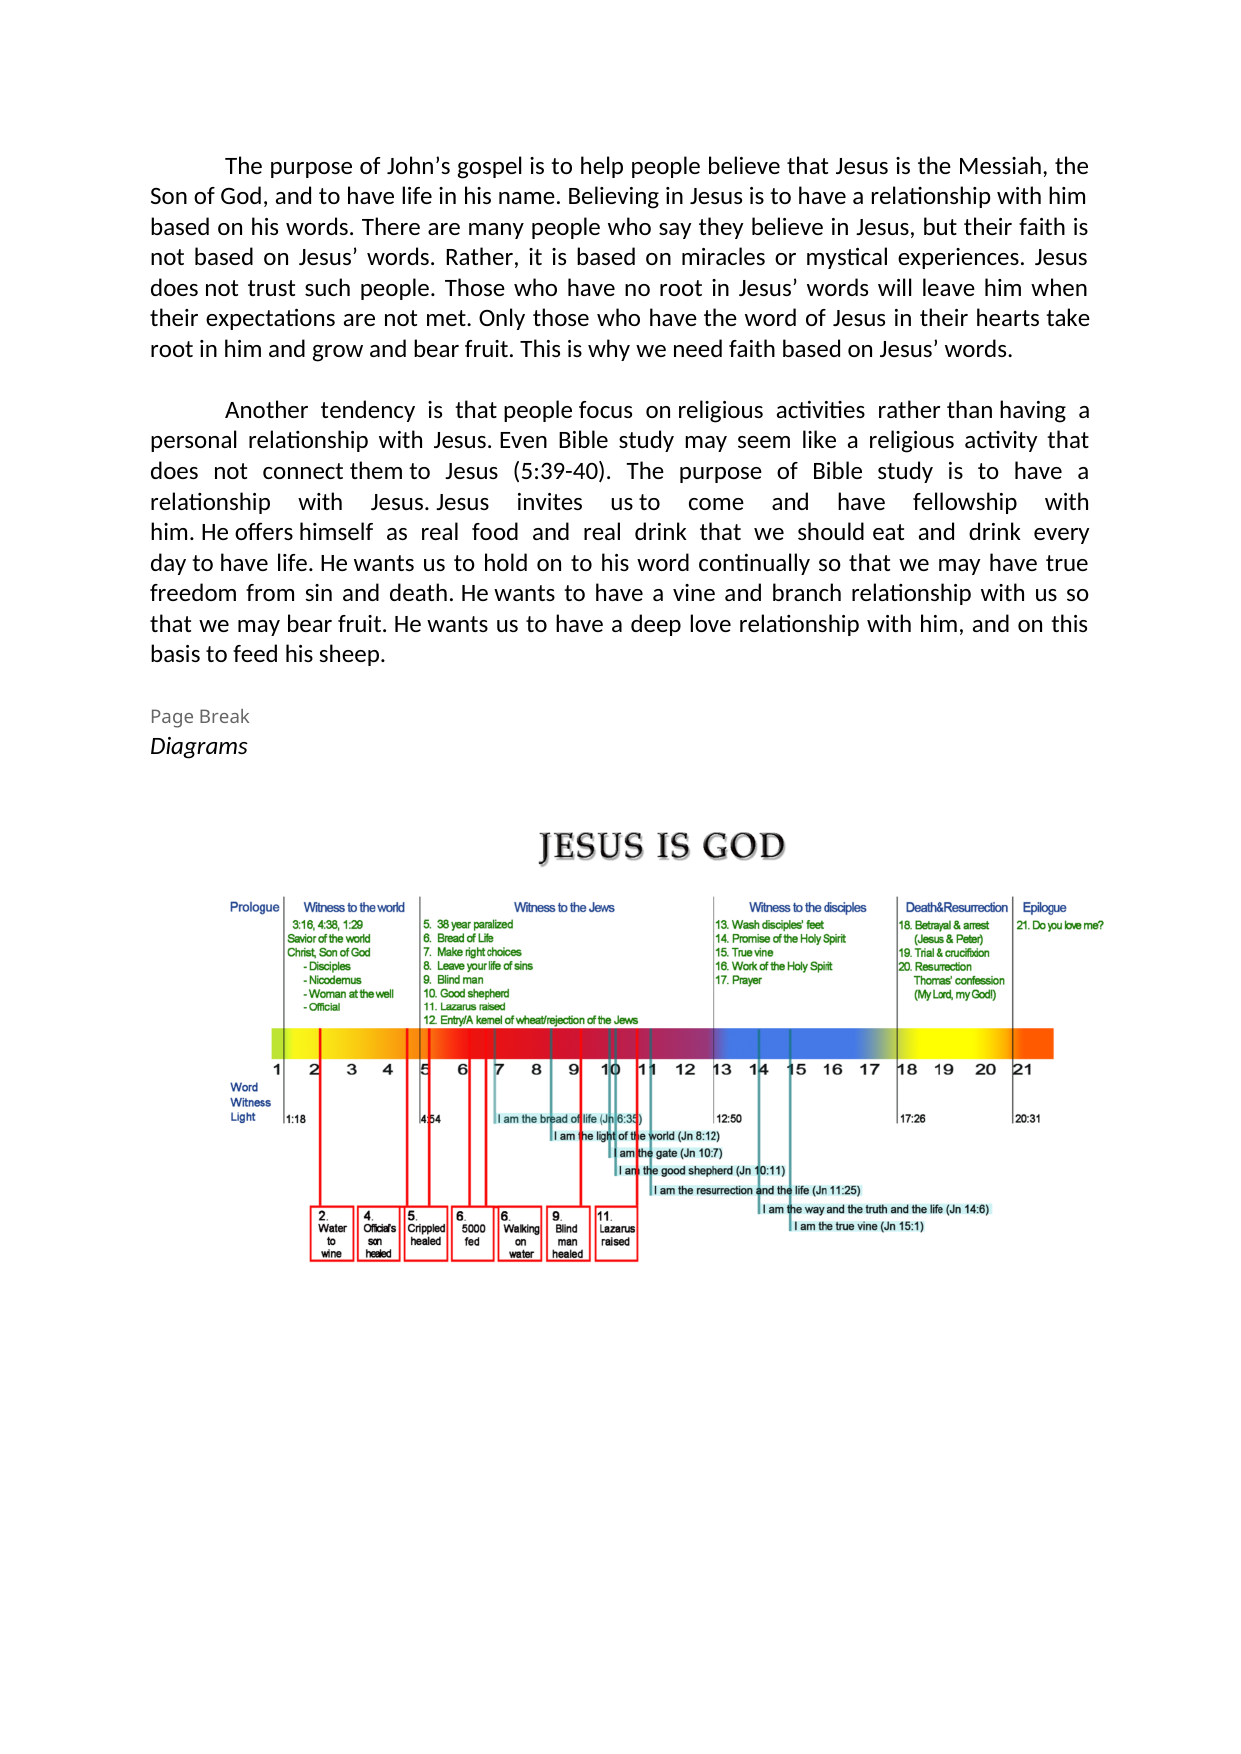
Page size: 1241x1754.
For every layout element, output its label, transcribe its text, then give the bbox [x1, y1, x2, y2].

text Page Break [150, 699, 1090, 730]
text Diagrams [150, 730, 1090, 760]
picture [150, 789, 1164, 1328]
text The purpose of John’s gospel is to help people believe that Jesus is the Messiah, the Son of God, and to have life in his name. Believing in Jesus is to have a relationship with him based on his words. There are many people who say they believe in Jesus, but their faith is not based on Jesus’ words. Rather, it is based on miracles or mystical experiences. Jesus does not trust such people. Those who have no root in Jesus’ words will leave him when their expectations are not met. Only those who have the word of Jesus in their hearts take root in him and grow and bear fruit. This is why we need faith based on Jesus’ words. [150, 150, 1090, 364]
text Another tendency is that people focus on religious activities rather than having a personal relationship with Jesus. Even Bible study may seem like a religious activity that does not connect them to Jesus (5:39-40). The purpose of Bible study is to have a relationship with Jesus. Jesus invites us to come and have fellowship with him. He offers himself as real food and real drink that we should eat and drink every day to have life. He wants us to hold on to his word continually so that we may have true freedom from sin and death. He wants to have a vine and branch relationship with us so that we may bear fruit. He wants us to have a deep love relationship with him, and on this basis to feed his sheep. [150, 394, 1090, 669]
